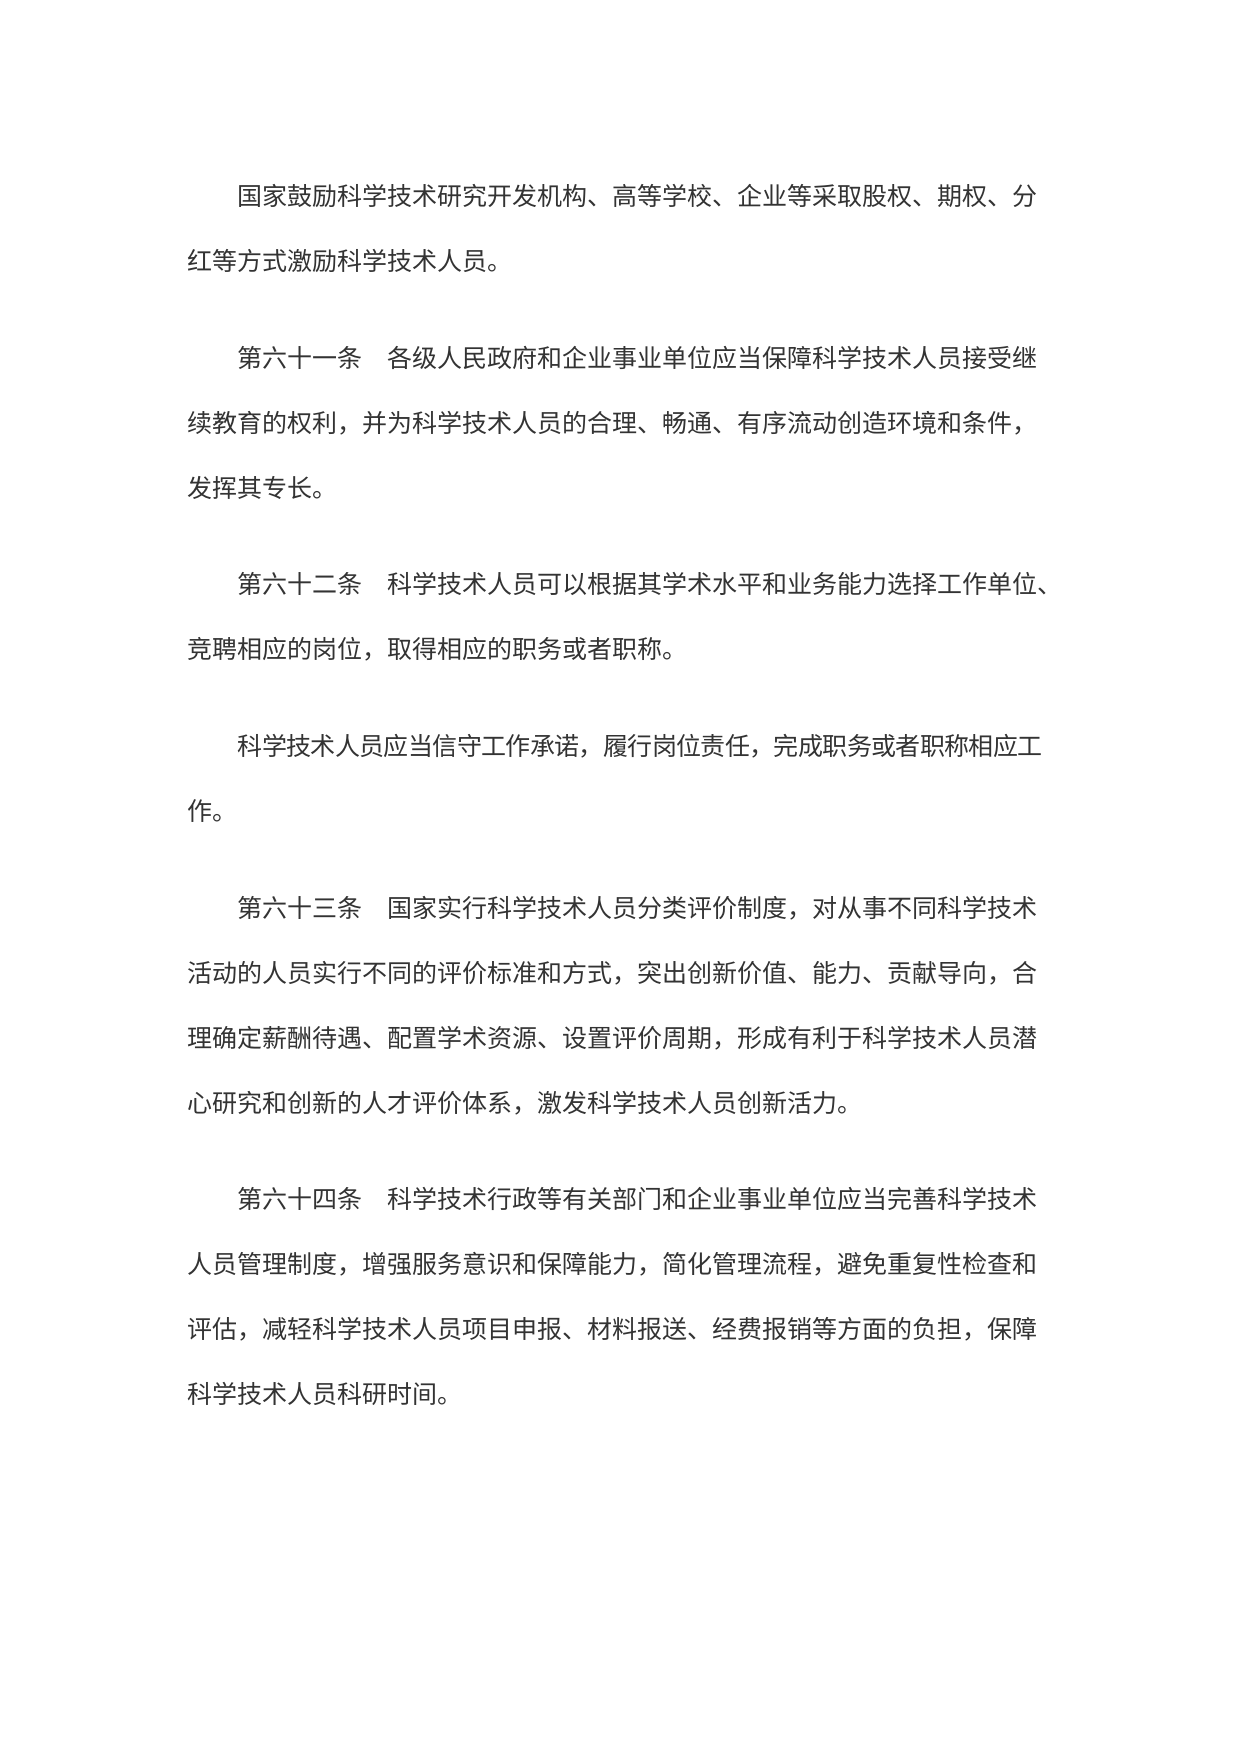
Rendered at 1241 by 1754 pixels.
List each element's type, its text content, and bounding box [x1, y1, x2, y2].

text 第六十一条 各级人民政府和企业事业单位应当保障科学技术人员接受继续教育的权利，并为科学技术人员的合理、畅通、有序流动创造环境和条件，发挥其专长。 [187, 324, 1053, 519]
text 第六十二条 科学技术人员可以根据其学术水平和业务能力选择工作单位、竞聘相应的岗位，取得相应的职务或者职称。 [187, 550, 1053, 680]
text 第六十三条 国家实行科学技术人员分类评价制度，对从事不同科学技术活动的人员实行不同的评价标准和方式，突出创新价值、能力、贡献导向，合理确定薪酬待遇、配置学术资源、设置评价周期，形成有利于科学技术人员潜心研究和创新的人才评价体系，激发科学技术人员创新活力。 [187, 874, 1053, 1134]
text 科学技术人员应当信守工作承诺，履行岗位责任，完成职务或者职称相应工作。 [187, 712, 1053, 842]
text 国家鼓励科学技术研究开发机构、高等学校、企业等采取股权、期权、分红等方式激励科学技术人员。 [187, 162, 1053, 292]
text 第六十四条 科学技术行政等有关部门和企业事业单位应当完善科学技术人员管理制度，增强服务意识和保障能力，简化管理流程，避免重复性检查和评估，减轻科学技术人员项目申报、材料报送、经费报销等方面的负担，保障科学技术人员科研时间。 [187, 1165, 1053, 1425]
